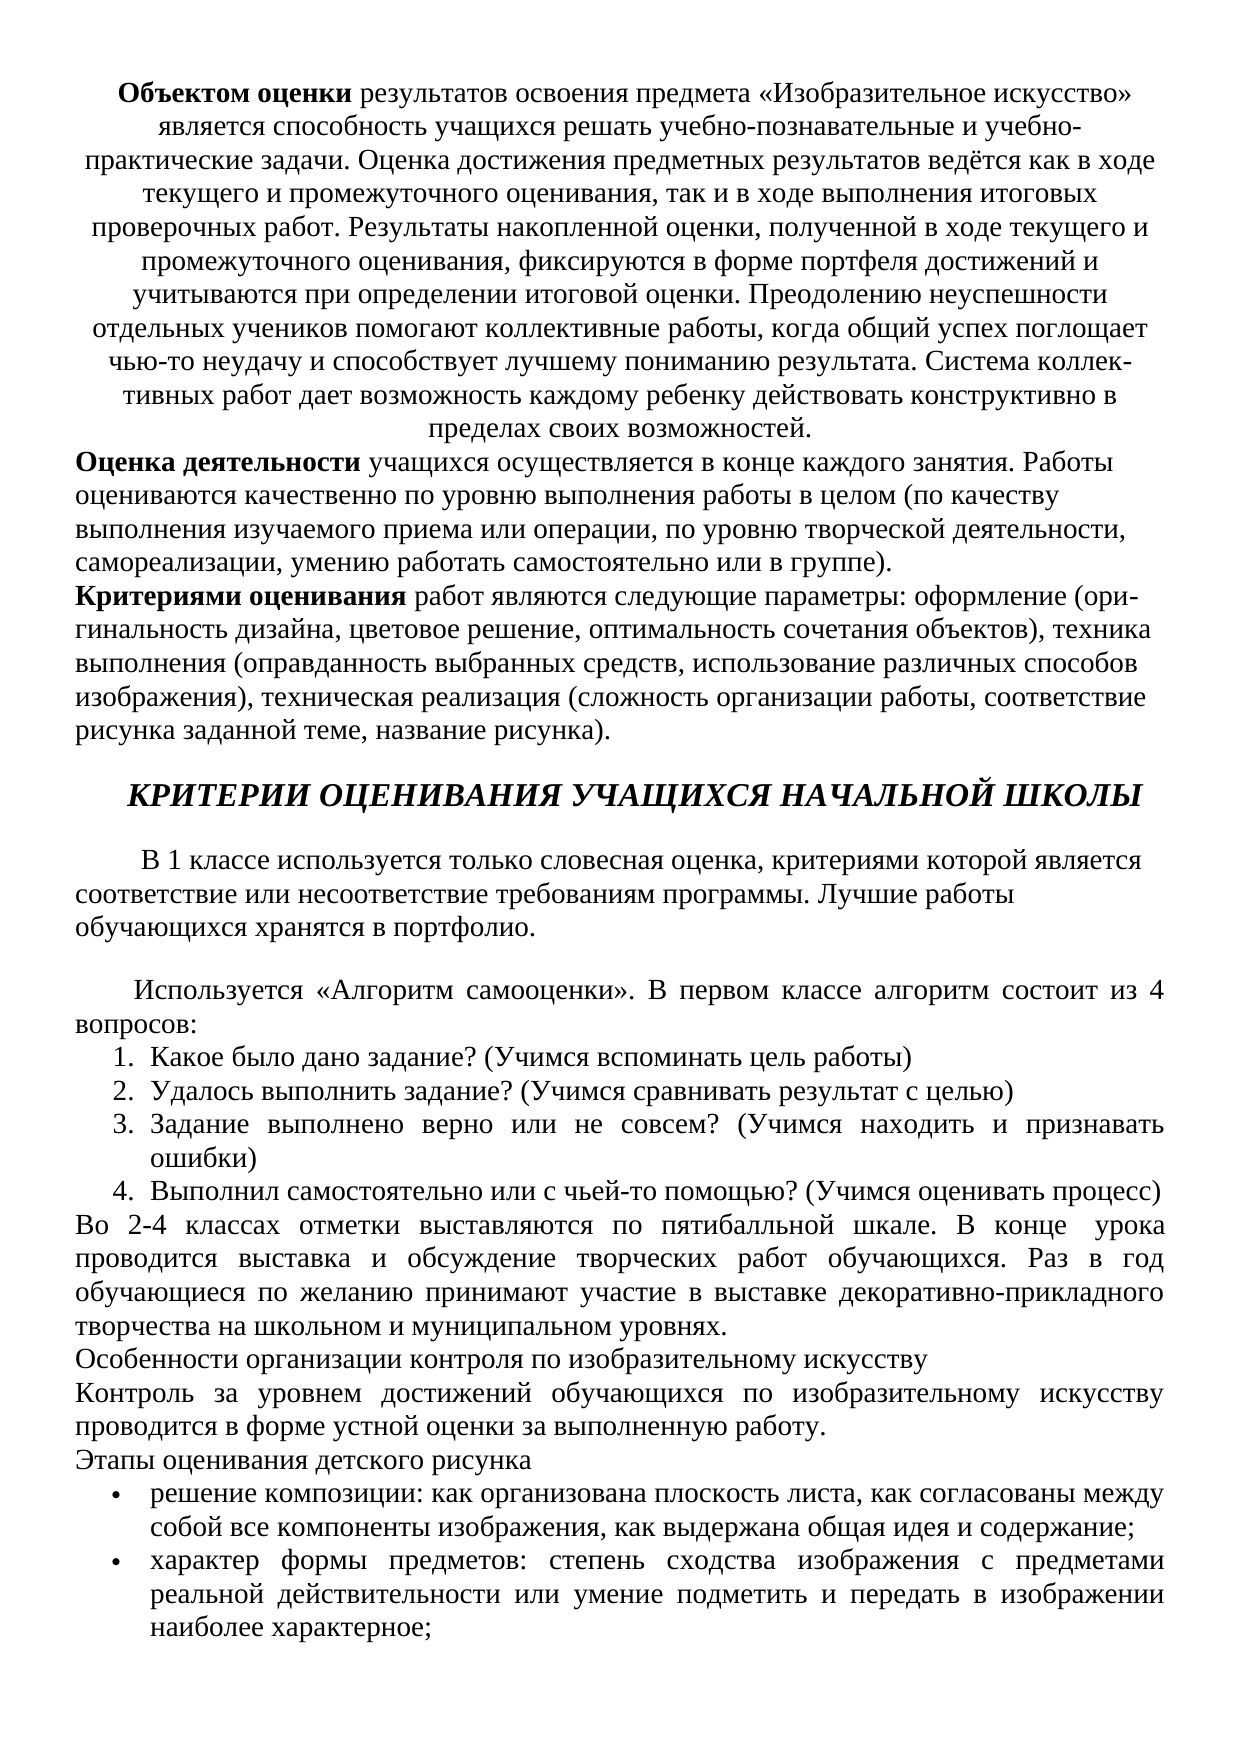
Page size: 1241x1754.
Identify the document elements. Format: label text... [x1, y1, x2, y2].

text Используется «Алгоритм самооценки». В первом классе алгоритм состоит из 4 вопросов: [75, 972, 1165, 1039]
list решение композиции: как организована плоскость листа, как согласованы между собой все компоненты изображения, как выдержана общая идея и содержание; [112, 1475, 1165, 1542]
list Какое было дано задание? (Учимся вспоминать цель работы) [112, 1039, 1165, 1073]
text Критериями оценивания работ являются следующие параметры: оформление (оригинальность дизайна, цветовое решение, оптимальность сочетания объектов), техника выполнения (оправданность выбранных средств, использование различных способов изображения), техническая реализация (сложность организации работы, соответствие рисунка заданной теме, название рисунка). [75, 578, 1165, 746]
text Во 2-4 классах отметки выставляются по пятибалльной шкале. В конце урока проводится выставка и обсуждение творческих работ обучающихся. Раз в год обучающиеся по желанию принимают участие в выставке декоративно-прикладного творчества на школьном и муниципальном уровнях. [75, 1207, 1165, 1341]
text Оценка деятельности учащихся осуществляется в конце каждого занятия. Работы оцениваются качественно по уровню выполнения работы в целом (по качеству выполнения изучаемого приема или операции, по уровню творческой деятельности, самореализации, умению работать самостоятельно или в группе). [75, 444, 1165, 578]
list Выполнил самостоятельно или с чьей-то помощью? (Учимся оценивать процесс) [112, 1173, 1165, 1207]
text КРИТЕРИИ ОЦЕНИВАНИЯ УЧАЩИХСЯ НАЧАЛЬНОЙ ШКОЛЫ [75, 775, 1165, 813]
text Этапы оценивания детского рисунка [75, 1442, 1165, 1475]
list Удалось выполнить задание? (Учимся сравнивать результат с целью) [112, 1073, 1165, 1106]
text В 1 классе используется только словесная оценка, критериями которой является соответствие или несоответствие требованиям программы. Лучшие работы обучающихся хранятся в портфолио. [75, 842, 1165, 943]
text Особенности организации контроля по изобразительному искусству [75, 1341, 1165, 1375]
text Контроль за уровнем достижений обучающихся по изобразительному искусству проводится в форме устной оценки за выполненную работу. [75, 1375, 1165, 1442]
list Задание выполнено верно или не совсем? (Учимся находить и признавать ошибки) [112, 1106, 1165, 1173]
text Объектом оценки результатов освоения предмета «Изобразительное искусство» является способность учащихся решать учебно-познавательные и учебно-практические задачи. Оценка достижения предметных результатов ведётся как в ходе текущего и промежуточного оценивания, так и в ходе выполнения итоговых проверочных работ. Результаты накопленной оценки, полученной в ходе текущего и промежуточного оценивания, фиксируются в форме портфеля достижений и учитываются при определении итоговой оценки. Преодолению неуспешности отдельных учеников помогают коллективные работы, когда общий успех поглощает чью-то неудачу и способствует лучшему пониманию результата. Система коллективных работ дает возможность каждому ребенку действовать конструктивно в пределах своих возможностей. [75, 75, 1165, 444]
list характер формы предметов: степень сходства изображения с предметами реальной действительности или умение подметить и передать в изображении наиболее характерное; [112, 1542, 1165, 1643]
